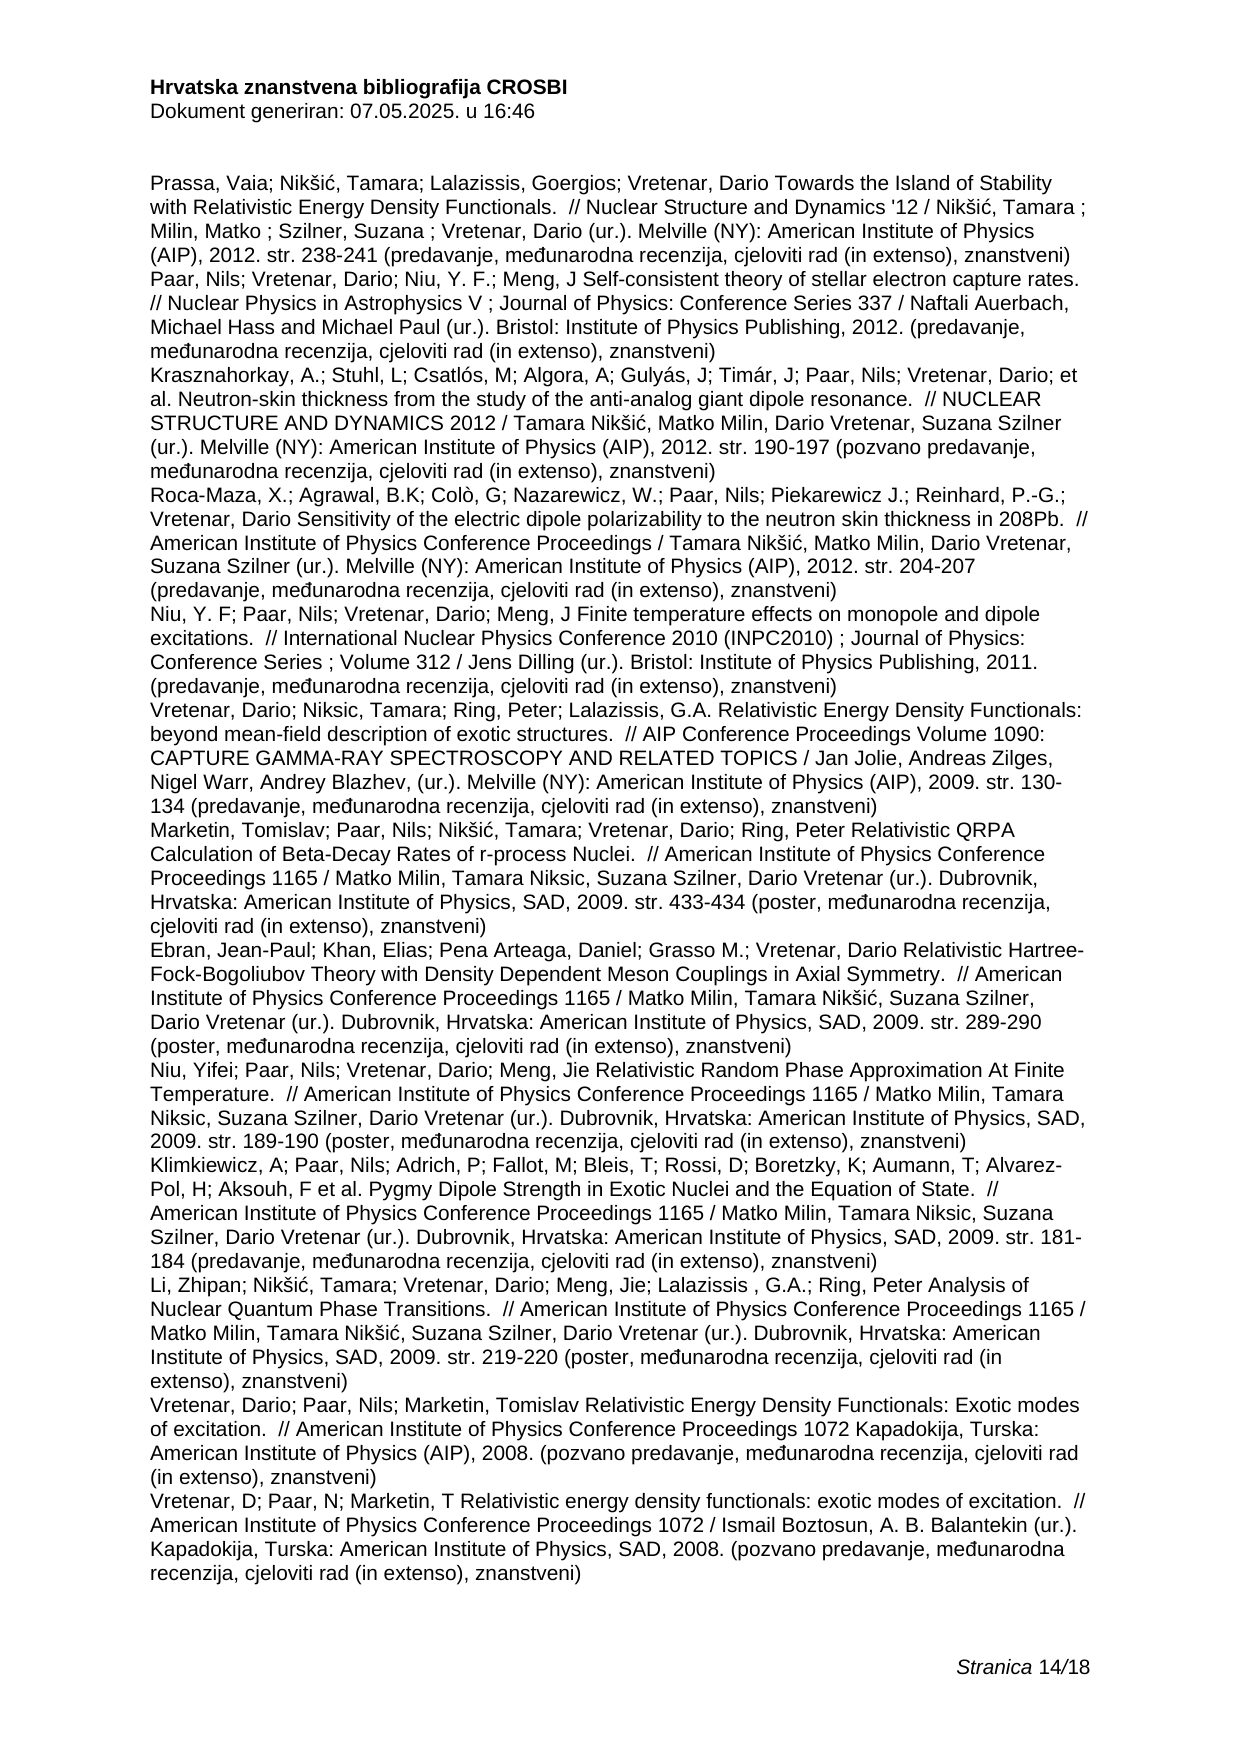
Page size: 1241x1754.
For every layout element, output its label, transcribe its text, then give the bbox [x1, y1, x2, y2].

text Vretenar, Dario; Paar, Nils; Marketin, Tomislav [150, 1393, 1090, 1489]
text Paar, Nils; Vretenar, Dario; Niu, Y. F.; Meng, J [150, 267, 1090, 363]
text Vretenar, D; Paar, N; Marketin, T [150, 1489, 1090, 1584]
text Niu, Yifei; Paar, Nils; Vretenar, Dario; Meng, Jie [150, 1057, 1090, 1153]
text Klimkiewicz, A; Paar, Nils; Adrich, P; Fallot, M; Bleis, T; Rossi, D; Boretzky, K; Aumann, T; Alvarez-Pol, H; Aksouh, F et al. [150, 1153, 1090, 1273]
text Li, Zhipan; Nikšić, Tamara; Vretenar, Dario; Meng, Jie; Lalazissis , G.A.; Ring, Peter [150, 1273, 1090, 1393]
text Marketin, Tomislav; Paar, Nils; Nikšić, Tamara; Vretenar, Dario; Ring, Peter [150, 818, 1090, 938]
text Vretenar, Dario; Niksic, Tamara; Ring, Peter; Lalazissis, G.A. [150, 698, 1090, 818]
text Prassa, Vaia; Nikšić, Tamara; Lalazissis, Goergios; Vretenar, Dario [150, 171, 1090, 267]
text Krasznahorkay, A.; Stuhl, L; Csatlós, M; Algora, A; Gulyás, J; Timár, J; Paar, Nils; Vretenar, Dario; et al. [150, 363, 1090, 482]
text Roca-Maza, X.; Agrawal, B.K; Colò, G; Nazarewicz, W.; Paar, Nils; Piekarewicz J.; Reinhard, P.-G.; Vretenar, Dario [150, 482, 1090, 602]
text Niu, Y. F; Paar, Nils; Vretenar, Dario; Meng, J [150, 602, 1090, 698]
text Ebran, Jean-Paul; Khan, Elias; Pena Arteaga, Daniel; Grasso M.; Vretenar, Dario [150, 938, 1090, 1057]
